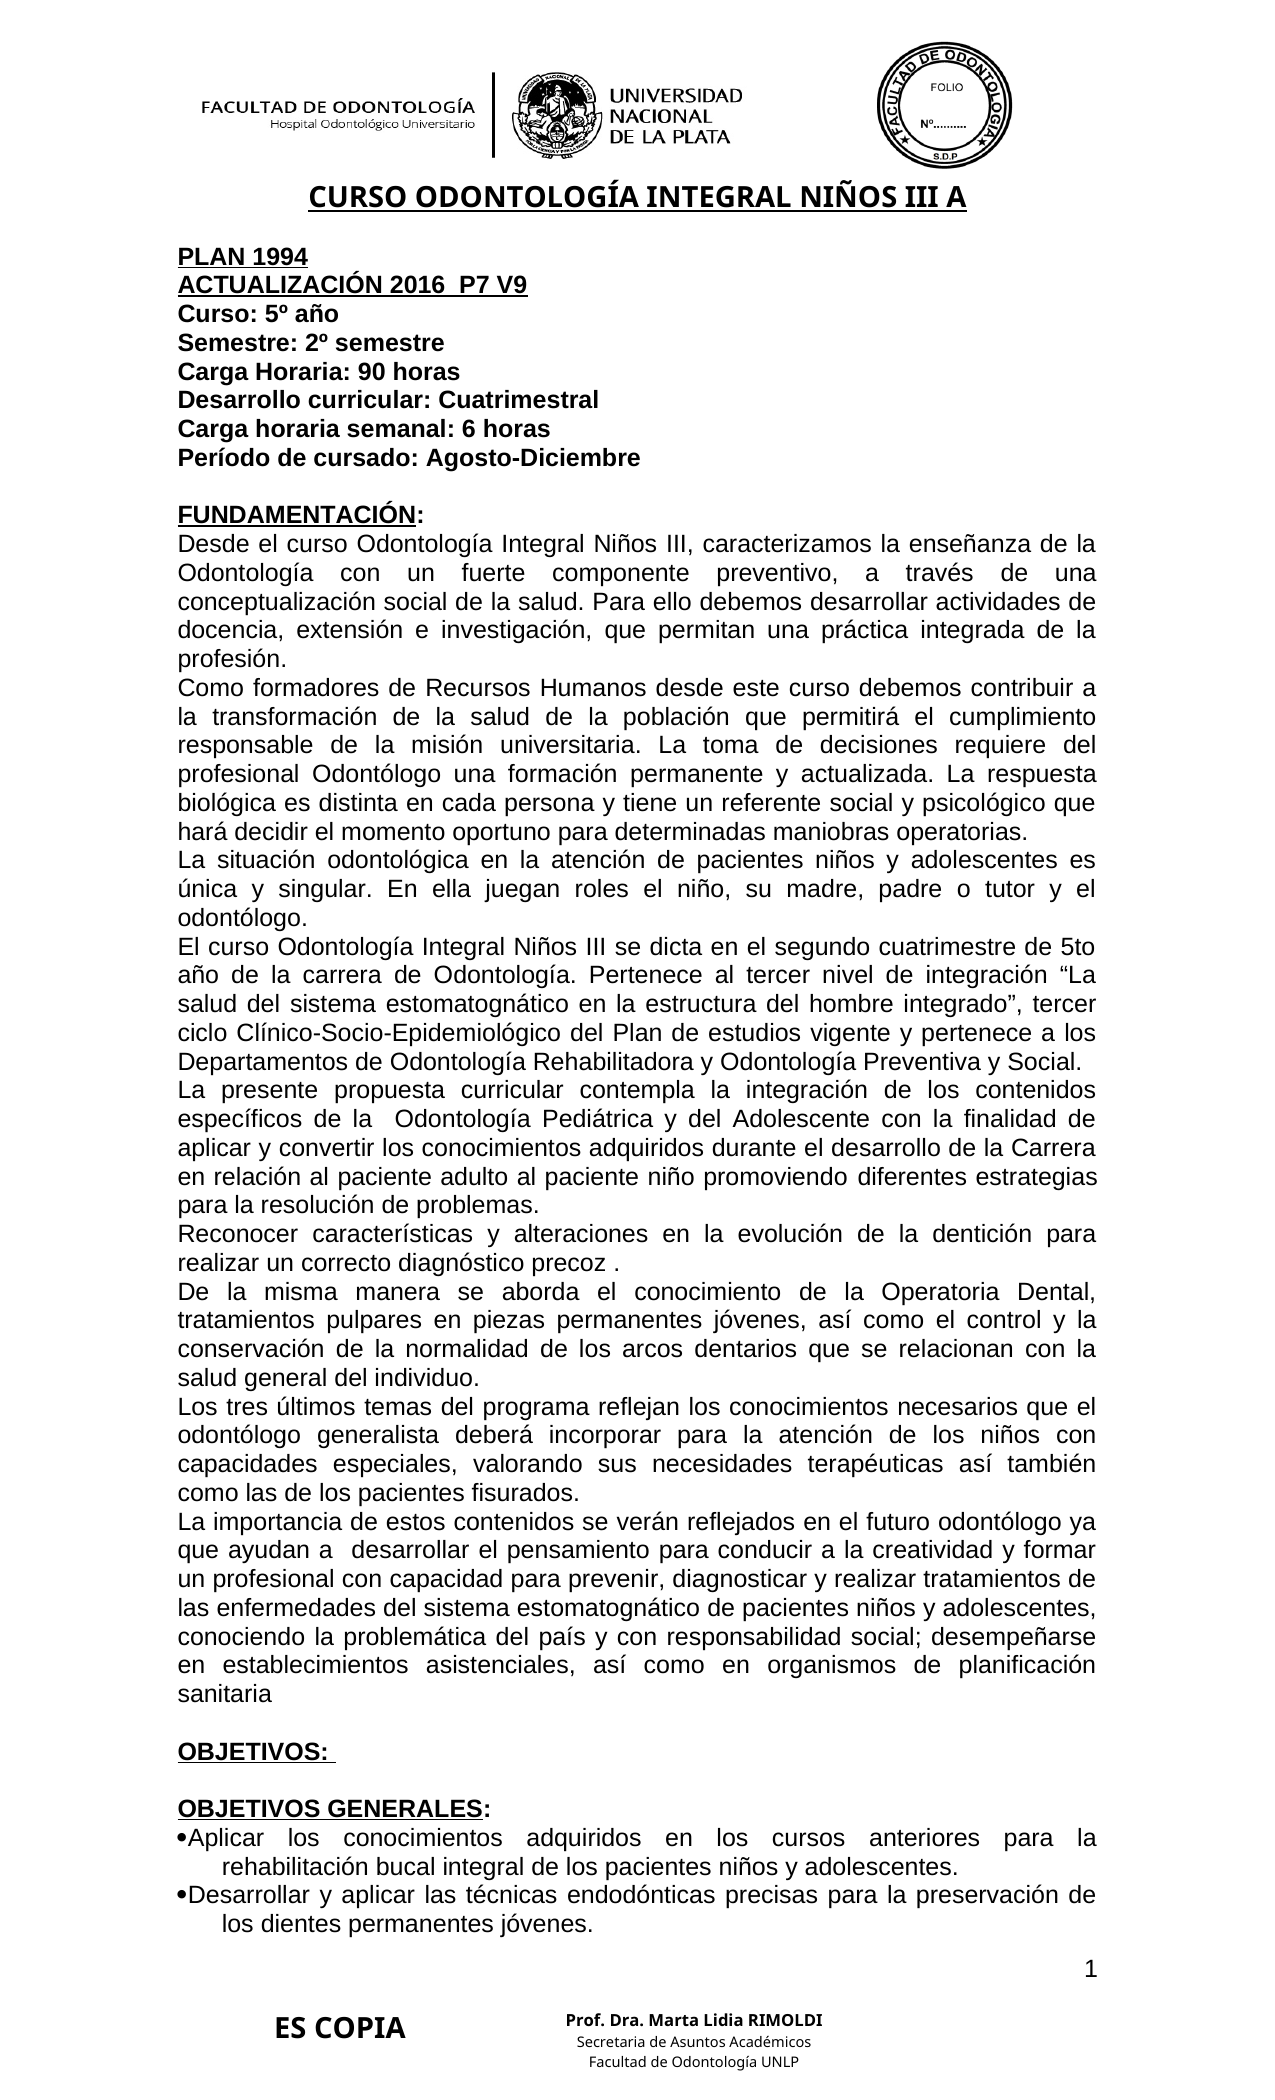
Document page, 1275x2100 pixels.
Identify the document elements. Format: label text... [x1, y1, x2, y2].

text Los tres últimos temas del programa reflejan los conocimientos necesarios que el odontólogo generalista deberá incorporar para la atención de los niños con capacidades especiales, valorando sus necesidades terapéuticas así también como las de los pacientes fisurados. [177, 1392, 1098, 1507]
text Carga Horaria: 90 horas [177, 357, 1098, 385]
text La situación odontológica en la atención de pacientes niños y adolescentes es única y singular. En ella juegan roles el niño, su madre, padre o tutor y el odontólogo. [177, 845, 1098, 932]
text Como formadores de Recursos Humanos desde este curso debemos contribuir a la transformación de la salud de la población que permitirá el cumplimiento responsable de la misión universitaria. La toma de decisiones requiere del profesional Odontólogo una formación permanente y actualizada. La respuesta biológica es distinta en cada persona y tiene un referente social y psicológico que hará decidir el momento oportuno para determinadas maniobras operatorias. [177, 673, 1098, 845]
text ACTUALIZACIÓN 2016 P7 V9 [177, 270, 1098, 299]
text Curso: 5º año [177, 299, 1098, 328]
list Aplicar los conocimientos adquiridos en los cursos anteriores para la rehabilitación bucal integral de los pacientes niños y adolescentes. [177, 1823, 1098, 1881]
picture [181, 59, 754, 169]
text Reconocer características y alteraciones en la evolución de la dentición para realizar un correcto diagnóstico precoz . [177, 1219, 1098, 1277]
text El curso Odontología Integral Niños III se dicta en el segundo cuatrimestre de 5to año de la carrera de Odontología. Pertenece al tercer nivel de integración “La salud del sistema estomatognático en la estructura del hombre integrado”, tercer ciclo Clínico-Socio-Epidemiológico del Plan de estudios vigente y pertenece a los Departamentos de Odontología Rehabilitadora y Odontología Preventiva y Social. [177, 932, 1098, 1075]
text Carga horaria semanal: 6 horas [177, 414, 1098, 443]
text La presente propuesta curricular contempla la integración de los contenidos específicos de y del Adolescente con la finalidad de aplicar y convertir los conocimientos adquiridos durante el desarrollo de en relación al paciente adulto al paciente niño promoviendo diferentes estrategias para la resolución de problemas. [177, 1075, 1098, 1219]
text La importancia de estos contenidos se verán reflejados en el futuro odontólogo ya que ayudan a desarrollar el pensamiento para conducir a la creatividad y formar un profesional con capacidad para prevenir, diagnosticar y realizar tratamientos de las enfermedades del sistema estomatognático de pacientes niños y adolescentes, conociendo la problemática del país y con responsabilidad social; desempeñarse en establecimientos asistenciales, así como en organismos de planificación sanitaria [177, 1507, 1098, 1708]
text Período de cursado: Agosto-Diciembre [177, 443, 1098, 472]
text Objetivos: [177, 1737, 1098, 1765]
text Objetivos generales: [177, 1794, 1098, 1823]
picture [877, 41, 1014, 171]
list Desarrollar y aplicar las técnicas endodónticas precisas para la preservación de los dientes permanentes jóvenes. [177, 1881, 1098, 1938]
text Fundamentación: [177, 500, 1098, 529]
text Desarrollo curricular: Cuatrimestral [177, 385, 1098, 414]
text Curso ODONTOLOGíA INTEGRAL NIÑOS III A [177, 176, 1098, 216]
text PLAN 1994 [177, 242, 1098, 270]
text De la misma manera se aborda el conocimiento de , tratamientos pulpares en piezas permanentes jóvenes, así como el control y la conservación de la normalidad de los arcos dentarios que se relacionan con la salud general del individuo. [177, 1277, 1098, 1392]
text Desde el curso Odontología Integral Niños III, caracterizamos la enseñanza de con un fuerte componente preventivo, a través de una conceptualización social de la salud. Para ello debemos desarrollar actividades de docencia, extensión e investigación, que permitan una práctica integrada de la profesión. [177, 529, 1098, 673]
text Semestre: 2º semestre [177, 328, 1098, 357]
